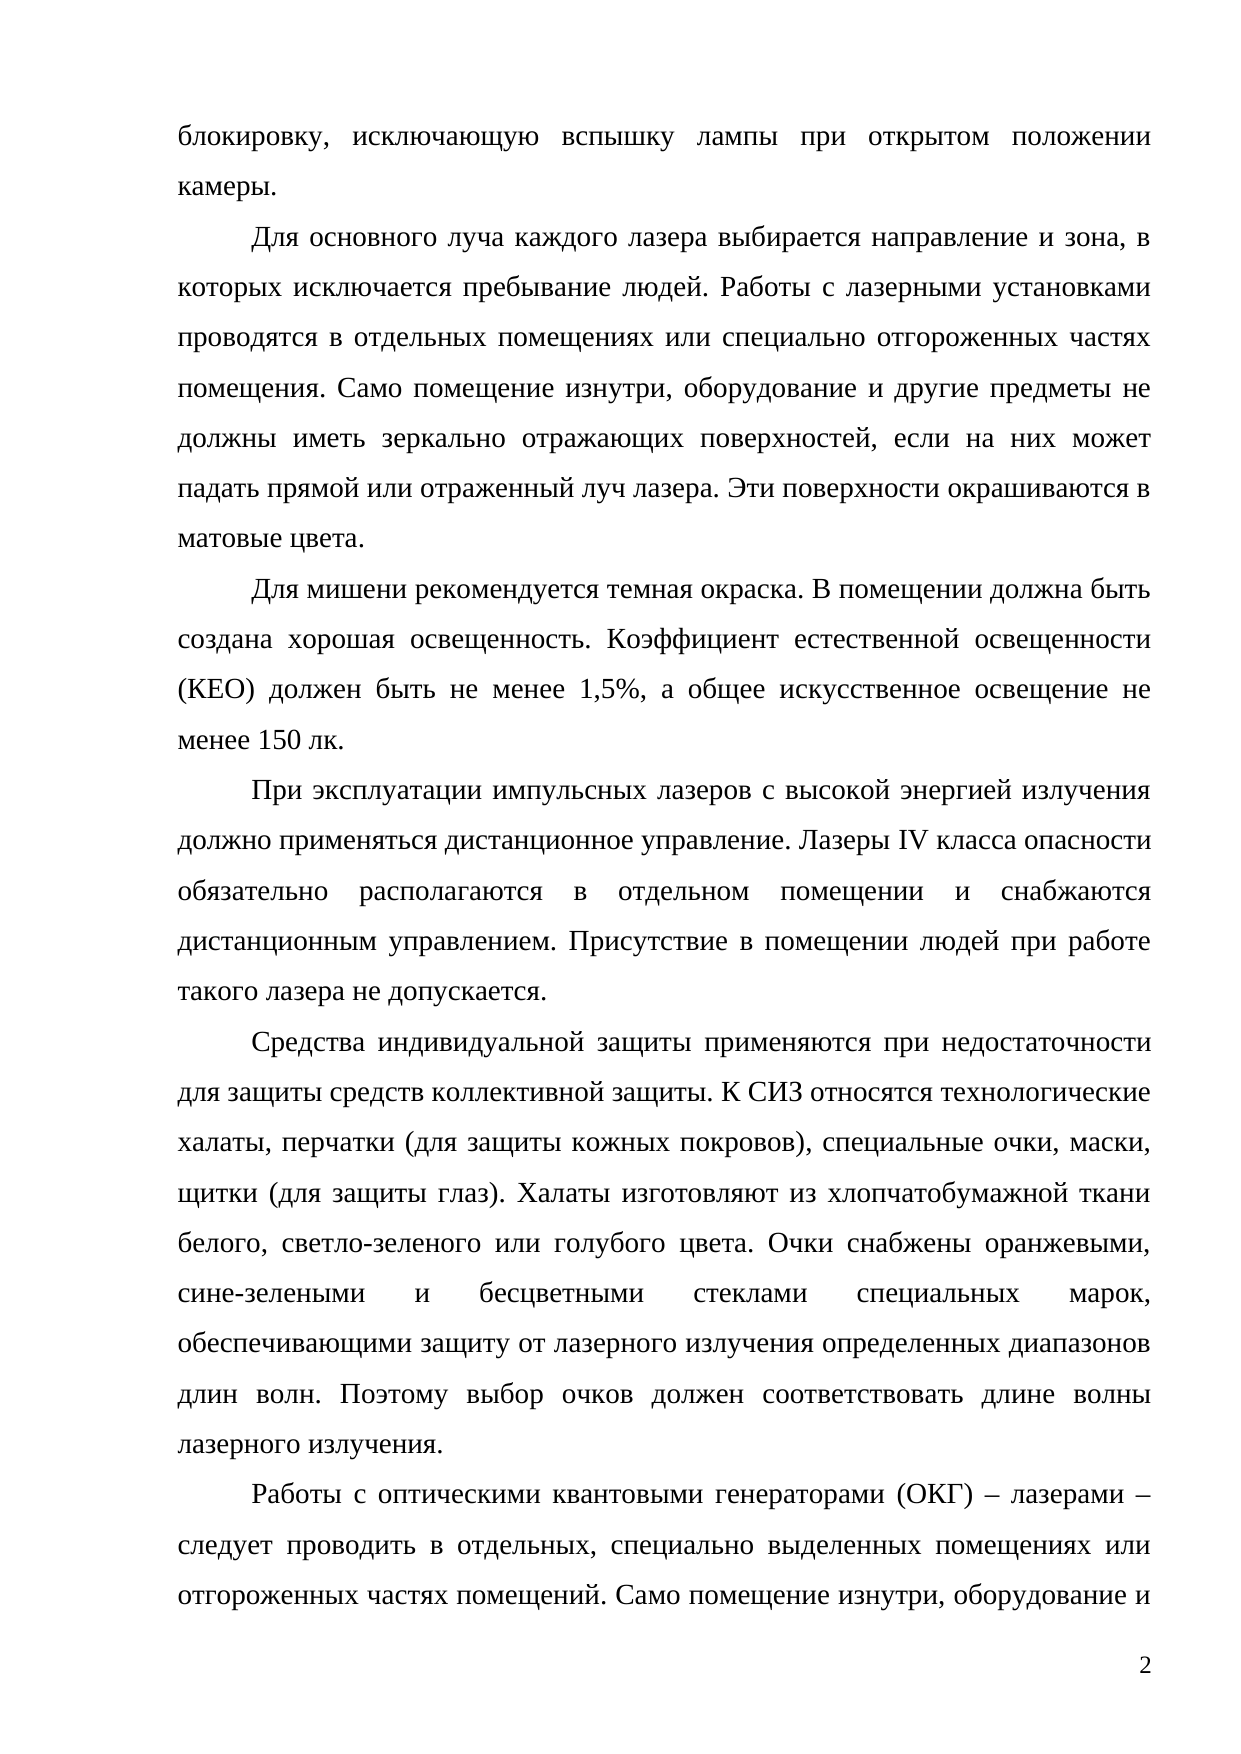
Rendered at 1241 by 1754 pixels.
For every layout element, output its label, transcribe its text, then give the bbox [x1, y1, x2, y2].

text Для основного луча каждого лазера выбирается направление и зона, в которых исключается пребывание людей. Работы с лазерными установками проводятся в отдельных помещениях или специально отгороженных частях помещения. Само помещение изнутри, оборудование и другие предметы не должны иметь зеркально отражающих поверхностей, если на них может падать прямой или отраженный луч лазера. Эти поверхности окрашиваются в матовые цвета. [177, 219, 1152, 554]
text Для мишени рекомендуется темная окраска. В помещении должна быть создана хорошая освещенность. Коэффициент естественной освещенности (КЕО) должен быть не менее 1,5%, а общее искусственное освещение не менее 150 лк. [177, 571, 1152, 755]
text При эксплуатации импульсных лазеров с высокой энергией излучения должно применяться дистанционное управление. Лазеры IV класса опасности обязательно располагаются в отдельном помещении и снабжаются дистанционным управлением. Присутствие в помещении людей при работе такого лазера не допускается. [177, 772, 1152, 1007]
text Средства индивидуальной защиты применяются при недостаточности для защиты средств коллективной защиты. К СИЗ относятся технологические халаты, перчатки (для защиты кожных покровов), специальные очки, маски, щитки (для защиты глаз). Халаты изготовляют из хлопчатобумажной ткани белого, светло-зеленого или голубого цвета. Очки снабжены оранжевыми, сине-зелеными и бесцветными стеклами специальных марок, обеспечивающими защиту от лазерного излучения определенных диапазонов длин волн. Поэтому выбор очков должен соответствовать длине волны лазерного излучения. [177, 1024, 1152, 1460]
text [177, 1477, 1152, 1611]
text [177, 118, 1152, 202]
